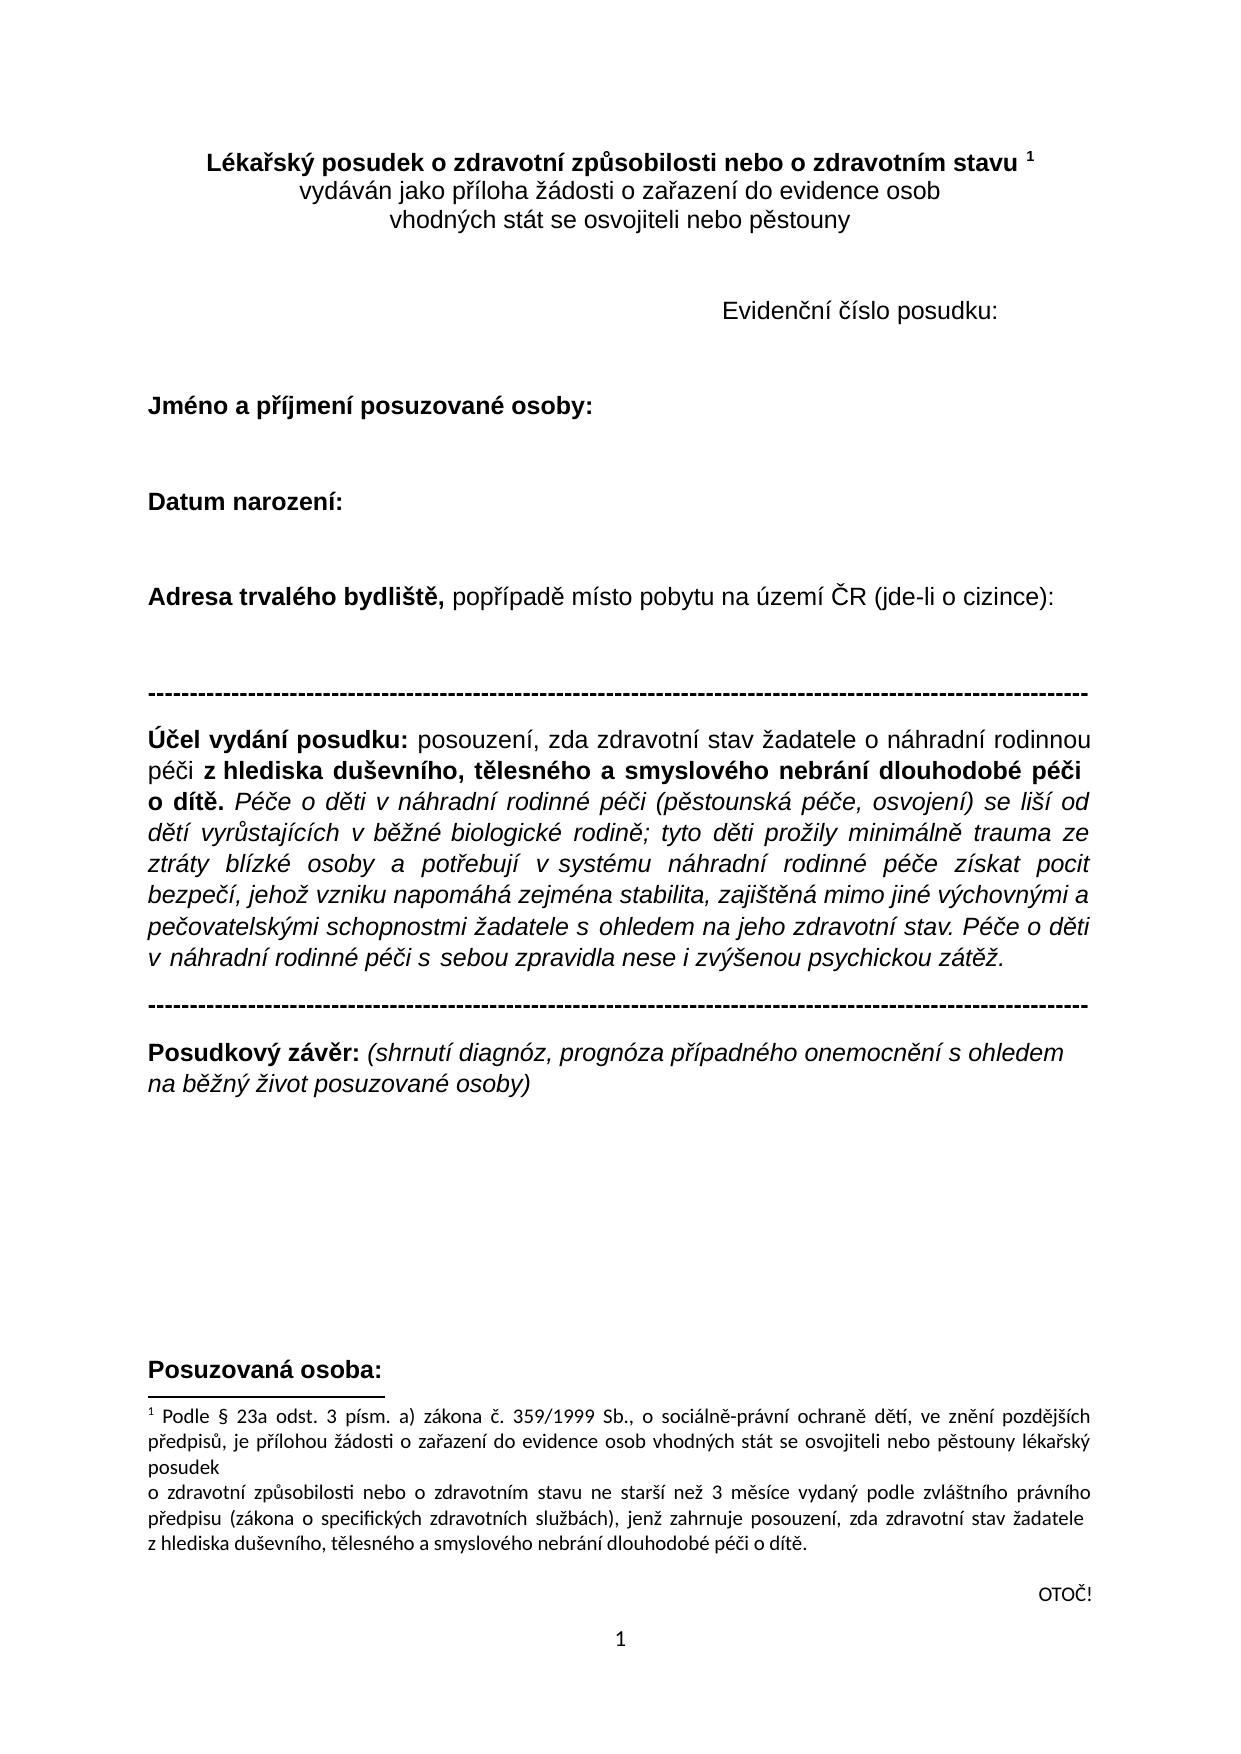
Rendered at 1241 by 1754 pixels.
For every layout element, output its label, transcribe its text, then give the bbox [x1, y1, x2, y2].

text Adresa trvalého bydliště, popřípadě místo pobytu na území ČR (jde-li o cizince): [148, 582, 1093, 611]
text ----------------------------------------------------------------------------------------------------------------- [148, 990, 1093, 1019]
text Lékařský posudek o zdravotní způsobilosti nebo o zdravotním stavu vydáván jako příloha žádosti o zařazení do evidence osob vhodných stát se osvojiteli nebo pěstouny [148, 148, 1093, 234]
text Posuzovaná osoba: [148, 1355, 1093, 1384]
text Datum narození: [148, 487, 1093, 516]
text Evidenční číslo posudku: [148, 296, 1093, 325]
text Jméno a příjmení posuzované osoby: [148, 391, 1093, 420]
text Posudkový závěr: (shrnutí diagnóz, prognóza případného onemocnění s ohledem na běžný život posuzované osoby) [148, 1038, 1093, 1098]
text ----------------------------------------------------------------------------------------------------------------- [148, 678, 1093, 706]
text Účel vydání posudku: posouzení, zda zdravotní stav žadatele o náhradní rodinnou péči z hlediska duševního, tělesného a smyslového nebrání dlouhodobé péči o dítě. Péče o děti v náhradní rodinné péči (pěstounská péče, osvojení) se liší od dětí vyrůstajících v běžné biologické rodině; tyto děti prožily minimálně trauma ze ztráty blízké osoby a potřebují v systému náhradní rodinné péče získat pocit bezpečí, jehož vzniku napomáhá zejména stabilita, zajištěná mimo jiné výchovnými a pečovatelskými schopnostmi žadatele s ohledem na jeho zdravotní stav. Péče o děti v náhradní rodinné péči s sebou zpravidla nese i zvýšenou psychickou zátěž. [148, 725, 1093, 971]
